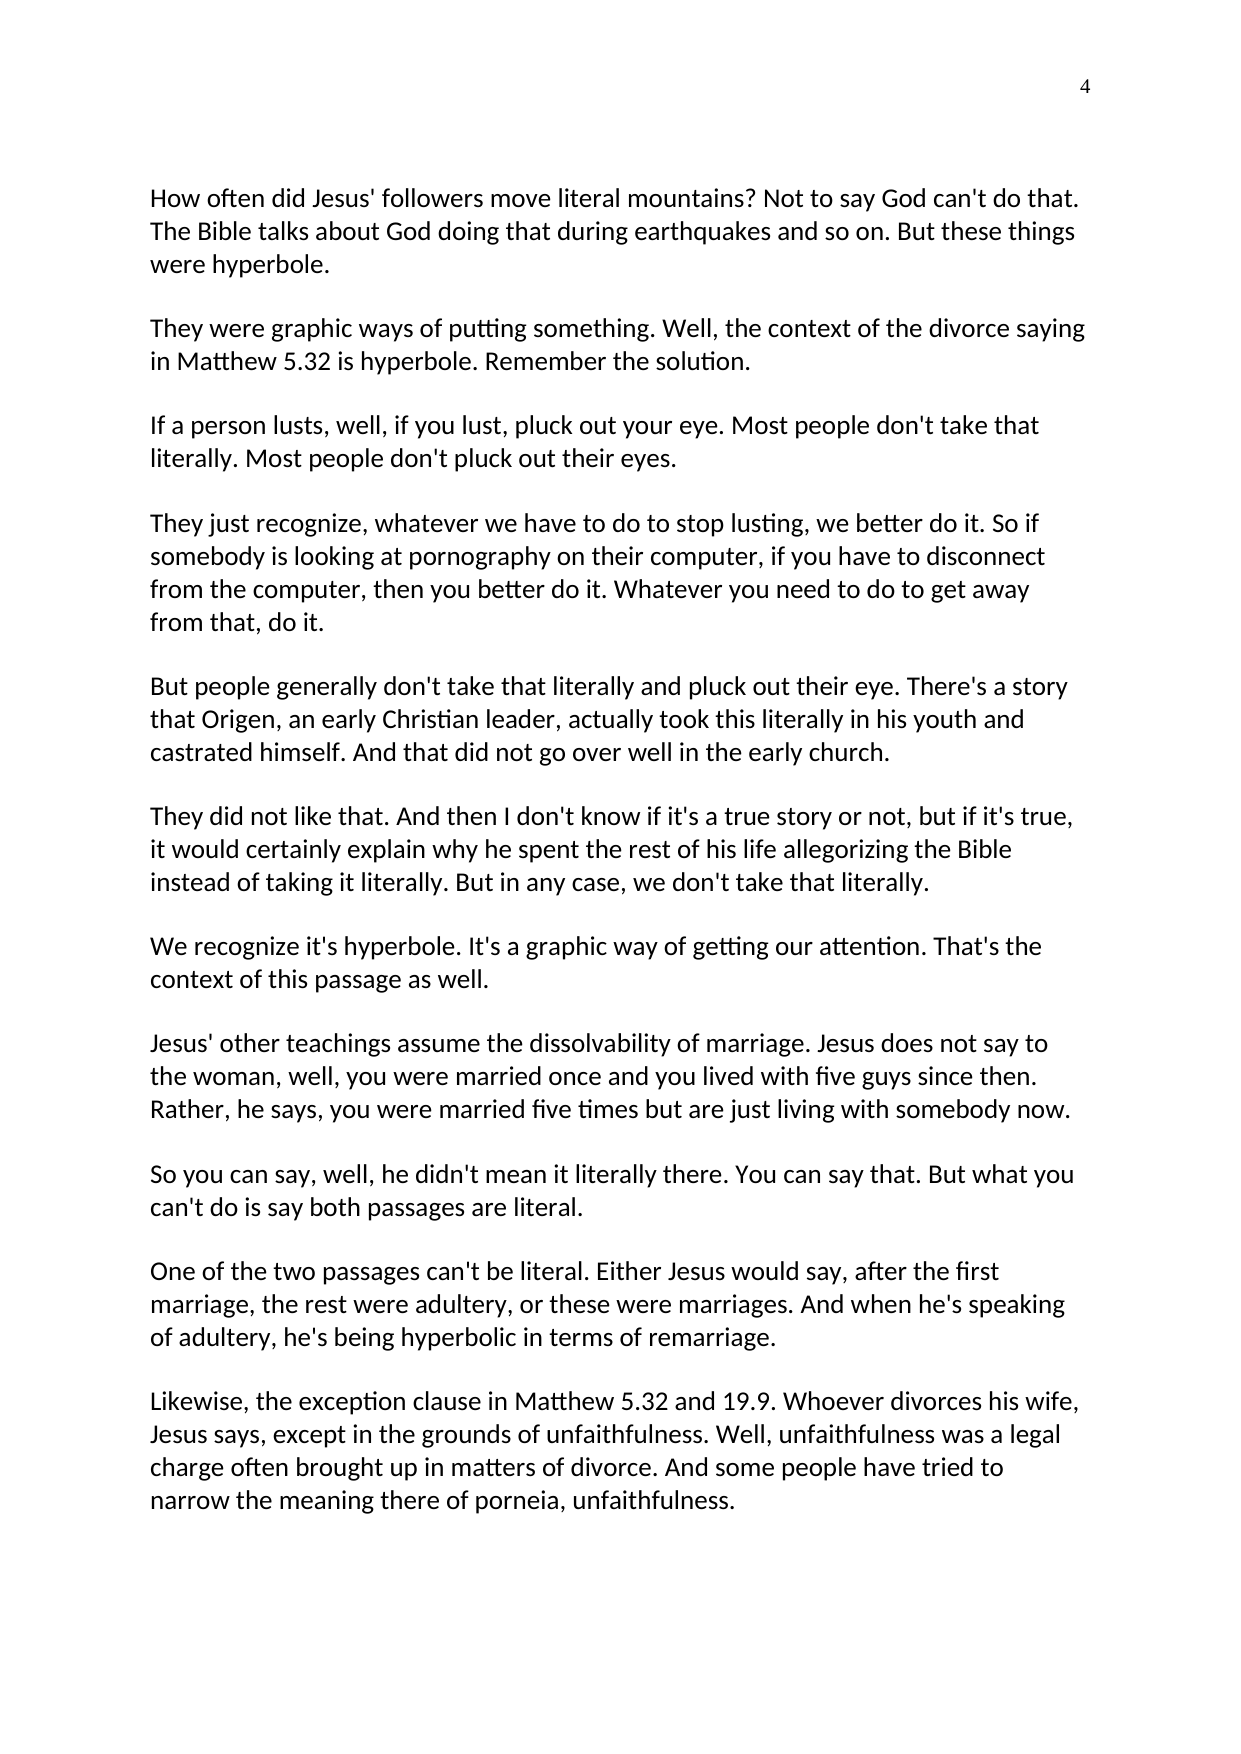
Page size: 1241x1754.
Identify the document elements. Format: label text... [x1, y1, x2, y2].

text Jesus' other teachings assume the dissolvability of marriage. Jesus does not say to the woman, well, you were married once and you lived with five guys since then. Rather, he says, you were married five times but are just living with somebody now. [150, 1027, 1090, 1126]
text So you can say, well, he didn't mean it literally there. You can say that. But what you can't do is say both passages are literal. [150, 1157, 1090, 1223]
text How often did Jesus' followers move literal mountains? Not to say God can't do that. The Bible talks about God doing that during earthquakes and so on. But these things were hyperbole. [150, 181, 1090, 280]
text One of the two passages can't be literal. Either Jesus would say, after the first marriage, the rest were adultery, or these were marriages. And when he's speaking of adultery, he's being hyperbolic in terms of remarriage. [150, 1254, 1090, 1353]
text They were graphic ways of putting something. Well, the context of the divorce saying in Matthew 5.32 is hyperbole. Remember the solution. [150, 311, 1090, 377]
text We recognize it's hyperbole. It's a graphic way of getting our attention. That's the context of this passage as well. [150, 929, 1090, 995]
text They just recognize, whatever we have to do to stop lusting, we better do it. So if somebody is looking at pornography on their computer, if you have to disconnect from the computer, then you better do it. Whatever you need to do to get away from that, do it. [150, 506, 1090, 638]
text They did not like that. And then I don't know if it's a true story or not, but if it's true, it would certainly explain why he spent the rest of his life allegorizing the Bible instead of taking it literally. But in any case, we don't take that literally. [150, 799, 1090, 898]
text Likewise, the exception clause in Matthew 5.32 and 19.9. Whoever divorces his wife, Jesus says, except in the grounds of unfaithfulness. Well, unfaithfulness was a legal charge often brought up in matters of divorce. And some people have tried to narrow the meaning there of porneia, unfaithfulness. [150, 1384, 1090, 1516]
text But people generally don't take that literally and pluck out their eye. There's a story that Origen, an early Christian leader, actually took this literally in his youth and castrated himself. And that did not go over well in the early church. [150, 669, 1090, 768]
text If a person lusts, well, if you lust, pluck out your eye. Most people don't take that literally. Most people don't pluck out their eyes. [150, 408, 1090, 474]
